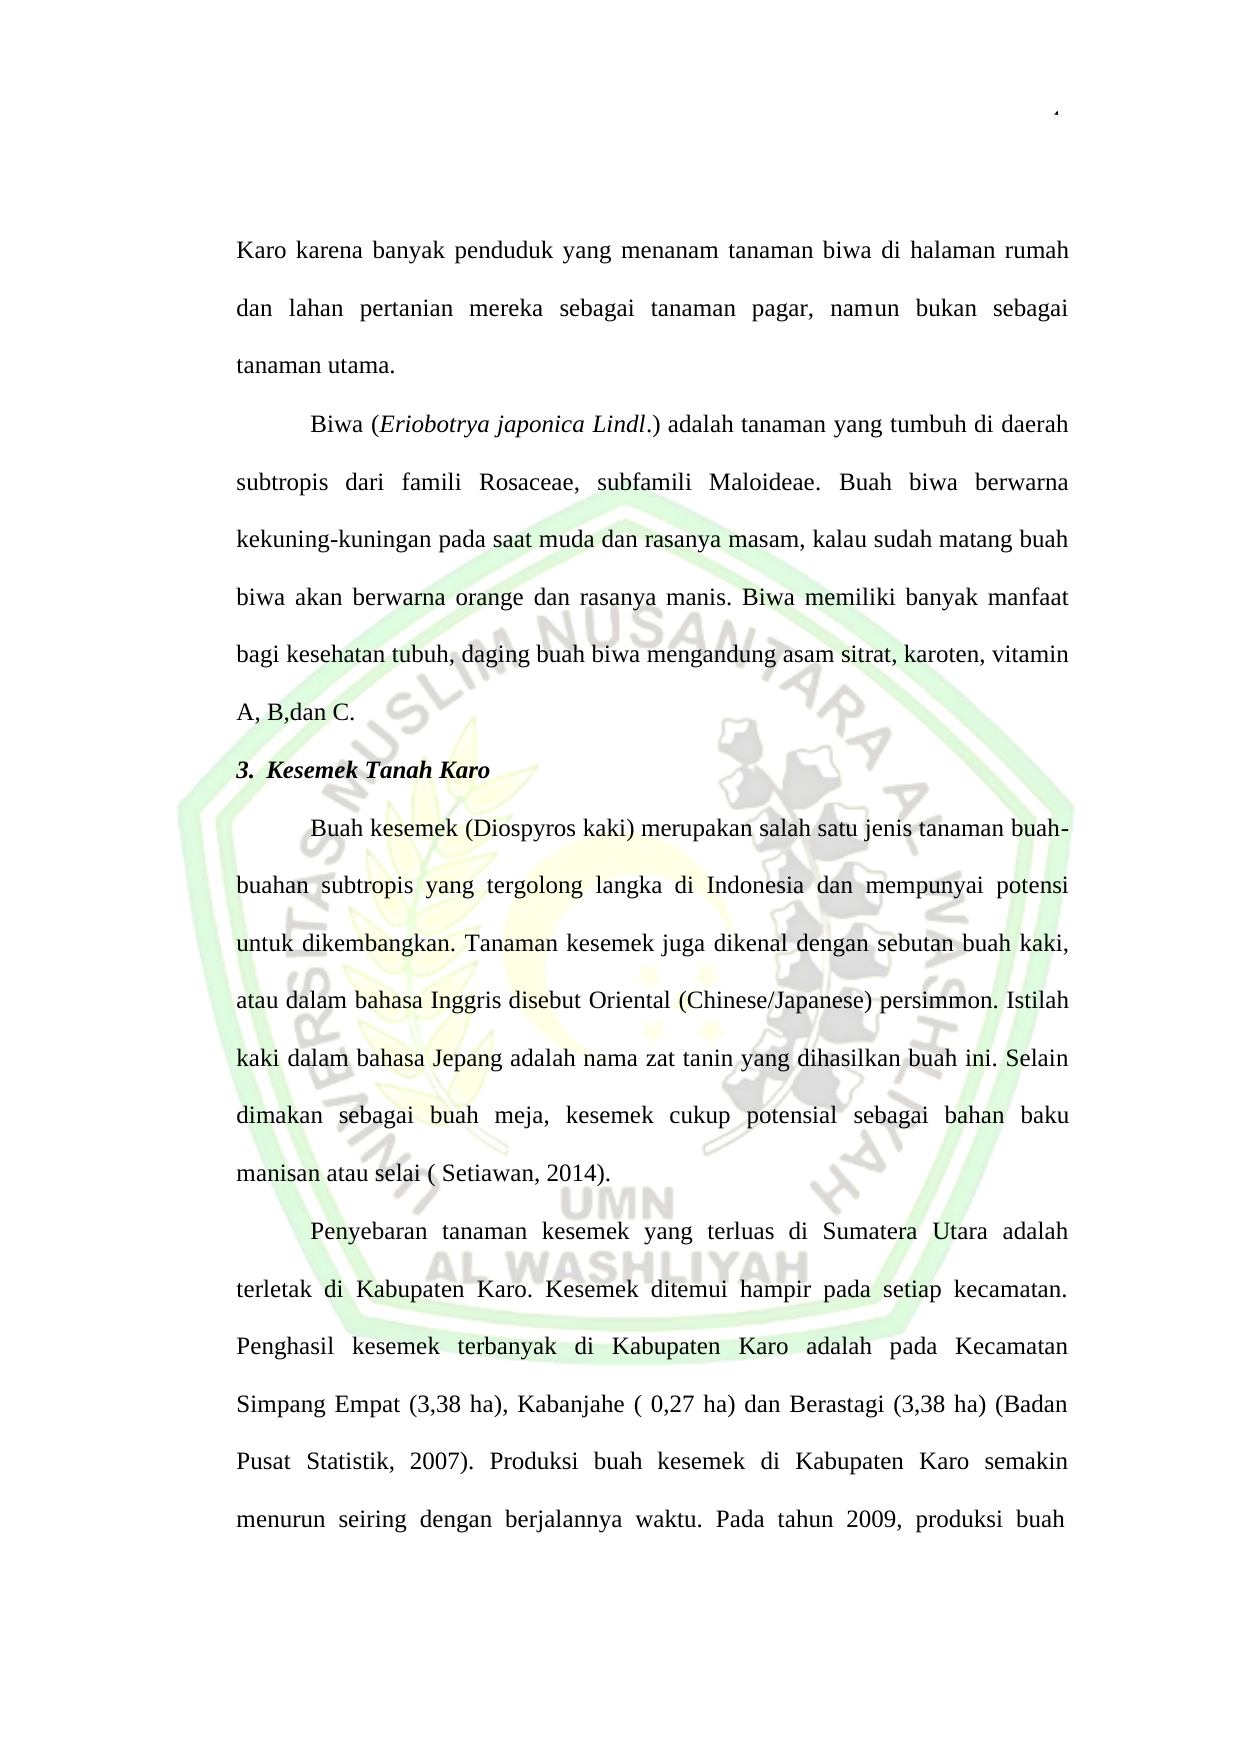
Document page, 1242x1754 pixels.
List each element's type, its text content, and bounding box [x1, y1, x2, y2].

text Buah kesemek (Diospyros kaki) merupakan salah satu jenis tanaman buah- buahan subtropis yang tergolong langka di Indonesia dan mempunyai potensi untuk dikembangkan. Tanaman kesemek juga dikenal dengan sebutan buah kaki, atau dalam bahasa Inggris disebut Oriental (Chinese/Japanese) persimmon. Istilah kaki dalam bahasa Jepang adalah nama zat tanin yang dihasilkan buah ini. Selain dimakan sebagai buah meja, kesemek cukup potensial sebagai bahan baku manisan atau selai ( Setiawan, 2014). [236, 813, 1069, 1186]
text Biwa (Eriobotrya japonica Lindl.) adalah tanaman yang tumbuh di daerah subtropis dari famili Rosaceae, subfamili Maloideae. Buah biwa berwarna kekuning-kuningan pada saat muda dan rasanya masam, kalau sudah matang buah biwa akan berwarna orange dan rasanya manis. Biwa memiliki banyak manfaat bagi kesehatan tubuh, daging buah biwa mengandung asam sitrat, karoten, vitamin A, B,dan C. [236, 409, 1069, 725]
text Penyebaran tanaman kesemek yang terluas di Sumatera Utara adalah terletak di Kabupaten Karo. Kesemek ditemui hampir pada setiap kecamatan. Penghasil kesemek terbanyak di Kabupaten Karo adalah pada Kecamatan Simpang Empat (3,38 ha), Kabanjahe ( 0,27 ha) dan Berastagi (3,38 ha) (Badan Pusat Statistik, 2007). Produksi buah kesemek di Kabupaten Karo semakin menurun seiring dengan berjalannya waktu. Pada tahun 2009, produksi buah [236, 1216, 1068, 1532]
text 3. Kesemek Tanah Karo [236, 755, 494, 784]
text Karo karena banyak penduduk yang menanam tanaman biwa di halaman rumah dan lahan pertanian mereka sebagai tanaman pagar, namun bukan sebagai tanaman utama. [236, 236, 1069, 379]
